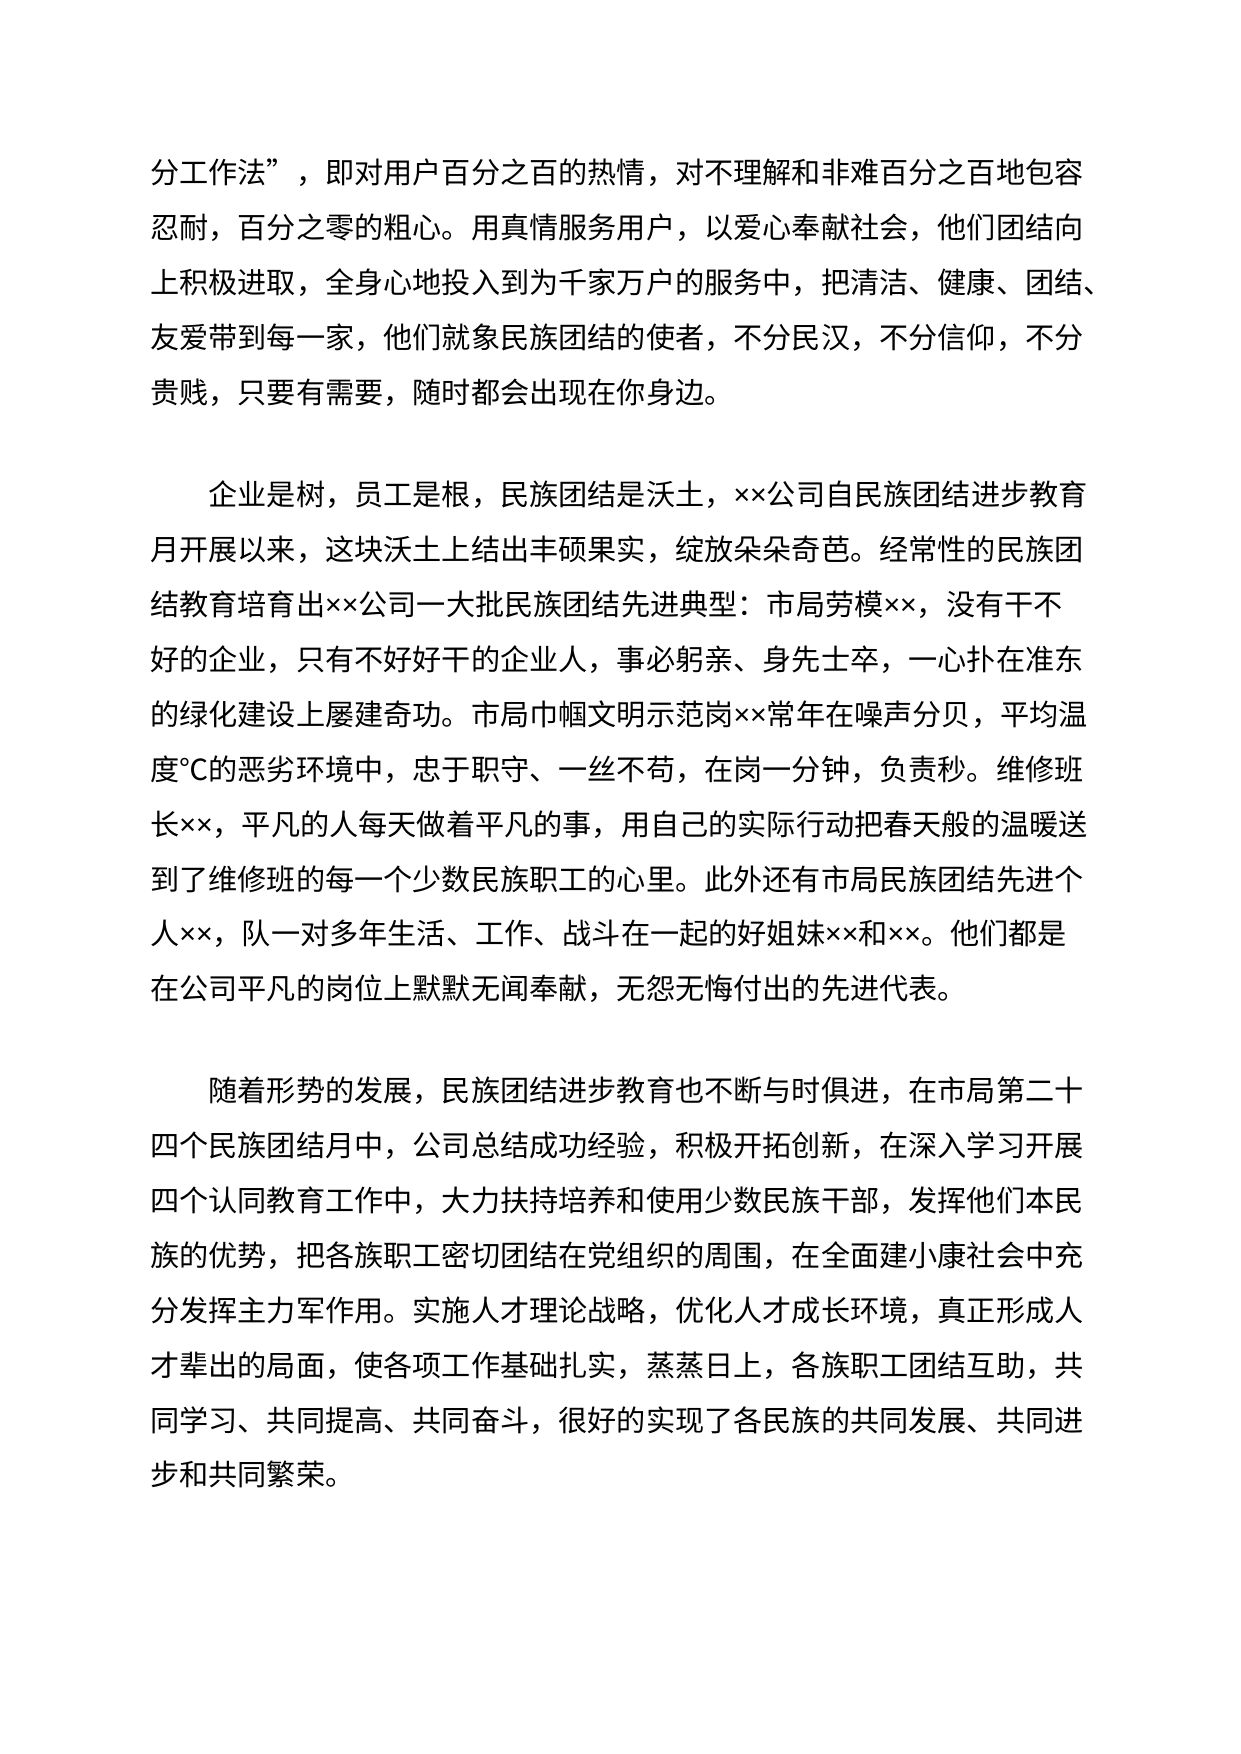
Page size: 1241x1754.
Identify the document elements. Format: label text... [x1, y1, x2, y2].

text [150, 150, 1090, 412]
text 企业是树，员工是根，民族团结是沃土，××公司自民族团结进步教育月开展以来，这块沃土上结出丰硕果实，绽放朵朵奇芭。经常性的民族团结教育培育出××公司一大批民族团结先进典型：市局劳模××，没有干不好的企业，只有不好好干的企业人，事必躬亲、身先士卒，一心扑在准东的绿化建设上屡建奇功。市局巾帼文明示范岗××常年在噪声分贝，平均温度℃的恶劣环境中，忠于职守、一丝不苟，在岗一分钟，负责秒。维修班长××，平凡的人每天做着平凡的事，用自己的实际行动把春天般的温暖送到了维修班的每一个少数民族职工的心里。此外还有市局民族团结先进个人××，队一对多年生活、工作、战斗在一起的好姐妹××和××。他们都是在公司平凡的岗位上默默无闻奉献，无怨无悔付出的先进代表。 [150, 471, 1090, 1008]
text 随着形势的发展，民族团结进步教育也不断与时俱进，在市局第二十四个民族团结月中，公司总结成功经验，积极开拓创新，在深入学习开展四个认同教育工作中，大力扶持培养和使用少数民族干部，发挥他们本民族的优势，把各族职工密切团结在党组织的周围，在全面建小康社会中充分发挥主力军作用。实施人才理论战略，优化人才成长环境，真正形成人才辈出的局面，使各项工作基础扎实，蒸蒸日上，各族职工团结互助，共同学习、共同提高、共同奋斗，很好的实现了各民族的共同发展、共同进步和共同繁荣。 [150, 1068, 1090, 1494]
